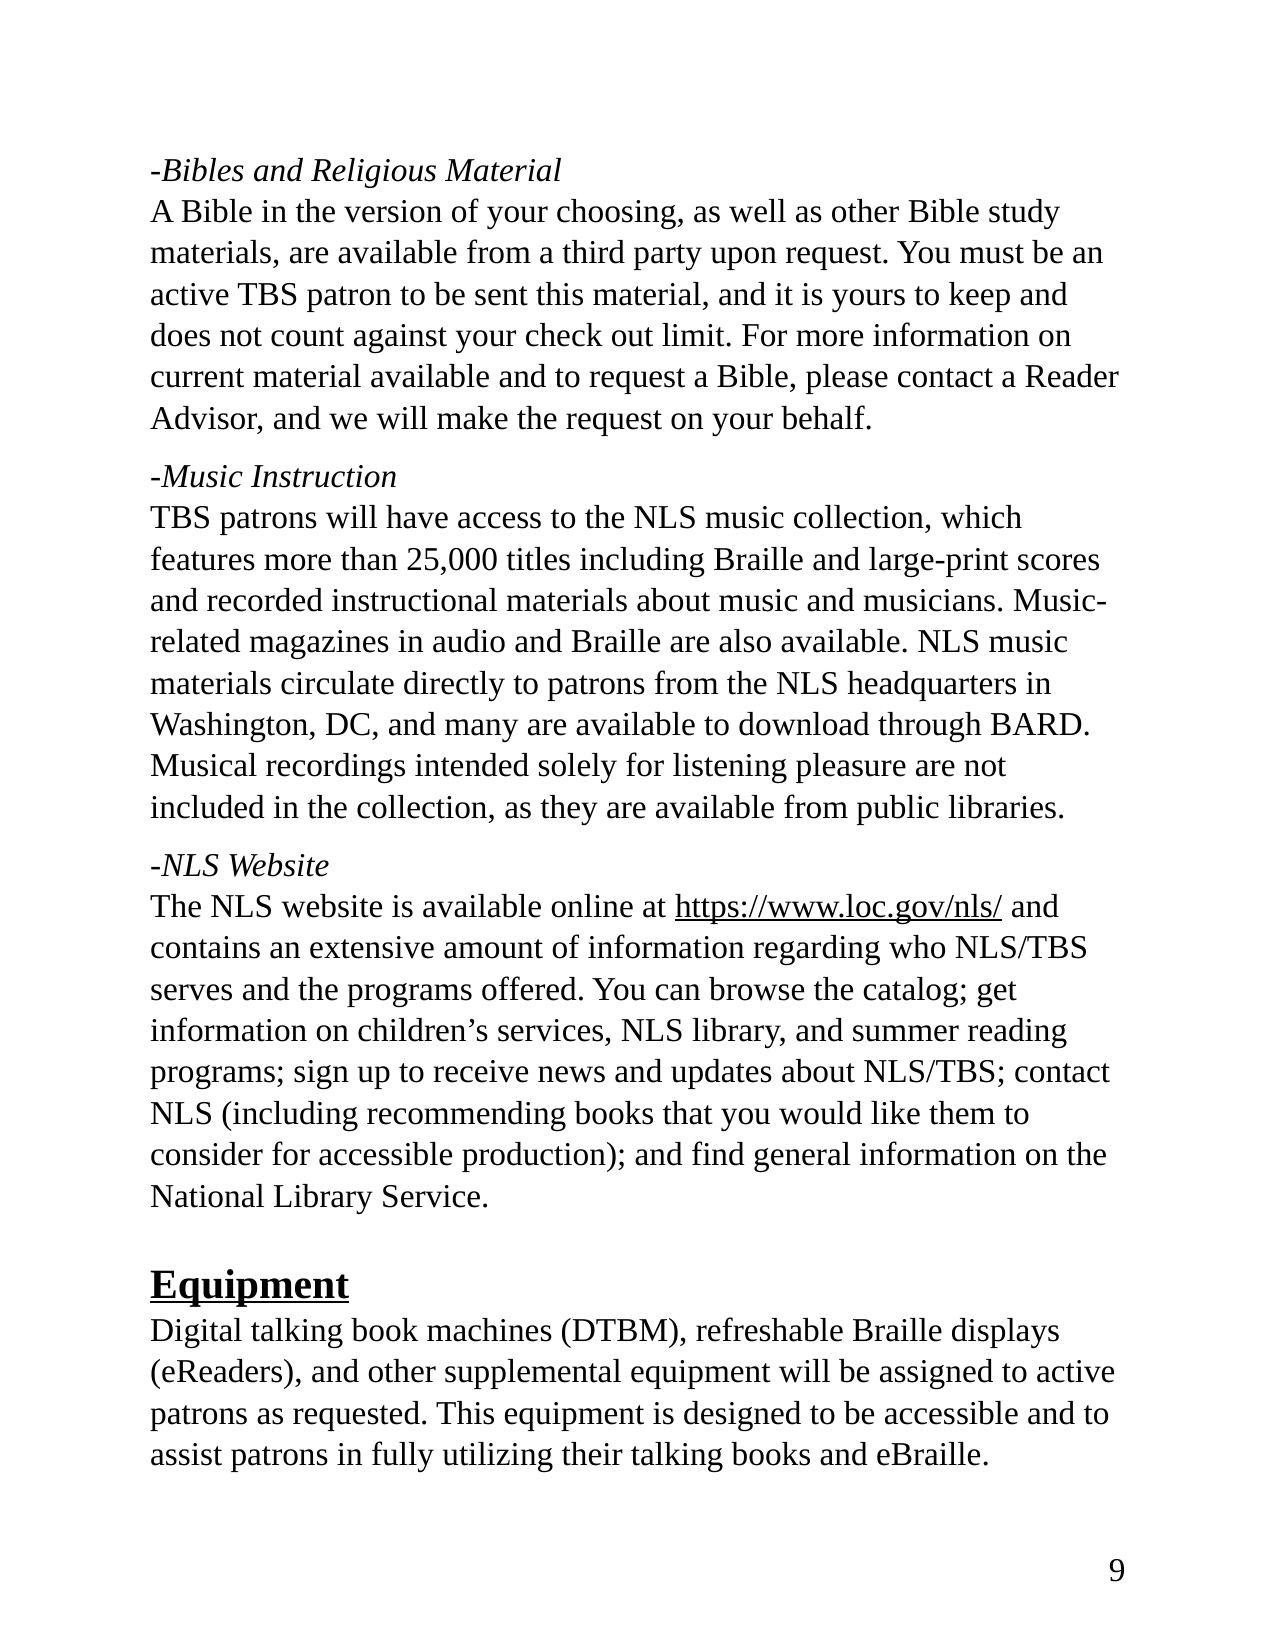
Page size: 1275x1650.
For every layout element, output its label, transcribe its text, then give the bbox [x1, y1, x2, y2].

text -Bibles and Religious Material A Bible in the version of your choosing, as well as other Bible study materials, are available from a third party upon request. You must be an active TBS patron to be sent this material, and it is yours to keep and does not count against your check out limit. For more information on current material available and to request a Bible, please contact a Reader Advisor, and we will make the request on your behalf. [150, 150, 1125, 436]
text -NLS Website The NLS website is available online at https://www.loc.gov/nls/ and contains an extensive amount of information regarding who NLS/TBS serves and the programs offered. You can browse the catalog; get information on children’s services, NLS library, and summer reading programs; sign up to receive news and updates about NLS/TBS; contact NLS (including recommending books that you would like them to consider for accessible production); and find general information on the National Library Service. Equipment Digital talking book machines (DTBM), refreshable Braille displays (eReaders), and other supplemental equipment will be assigned to active patrons as requested. This equipment is designed to be accessible and to assist patrons in fully utilizing their talking books and eBraille. [150, 845, 1125, 1473]
text -Music Instruction TBS patrons will have access to the NLS music collection, which features more than 25,000 titles including Braille and large-print scores and recorded instructional materials about music and musicians. Music-related magazines in audio and Braille are also available. NLS music materials circulate directly to patrons from the NLS headquarters in Washington, DC, and many are available to download through BARD. Musical recordings intended solely for listening pleasure are not included in the collection, as they are available from public libraries. [150, 456, 1125, 825]
